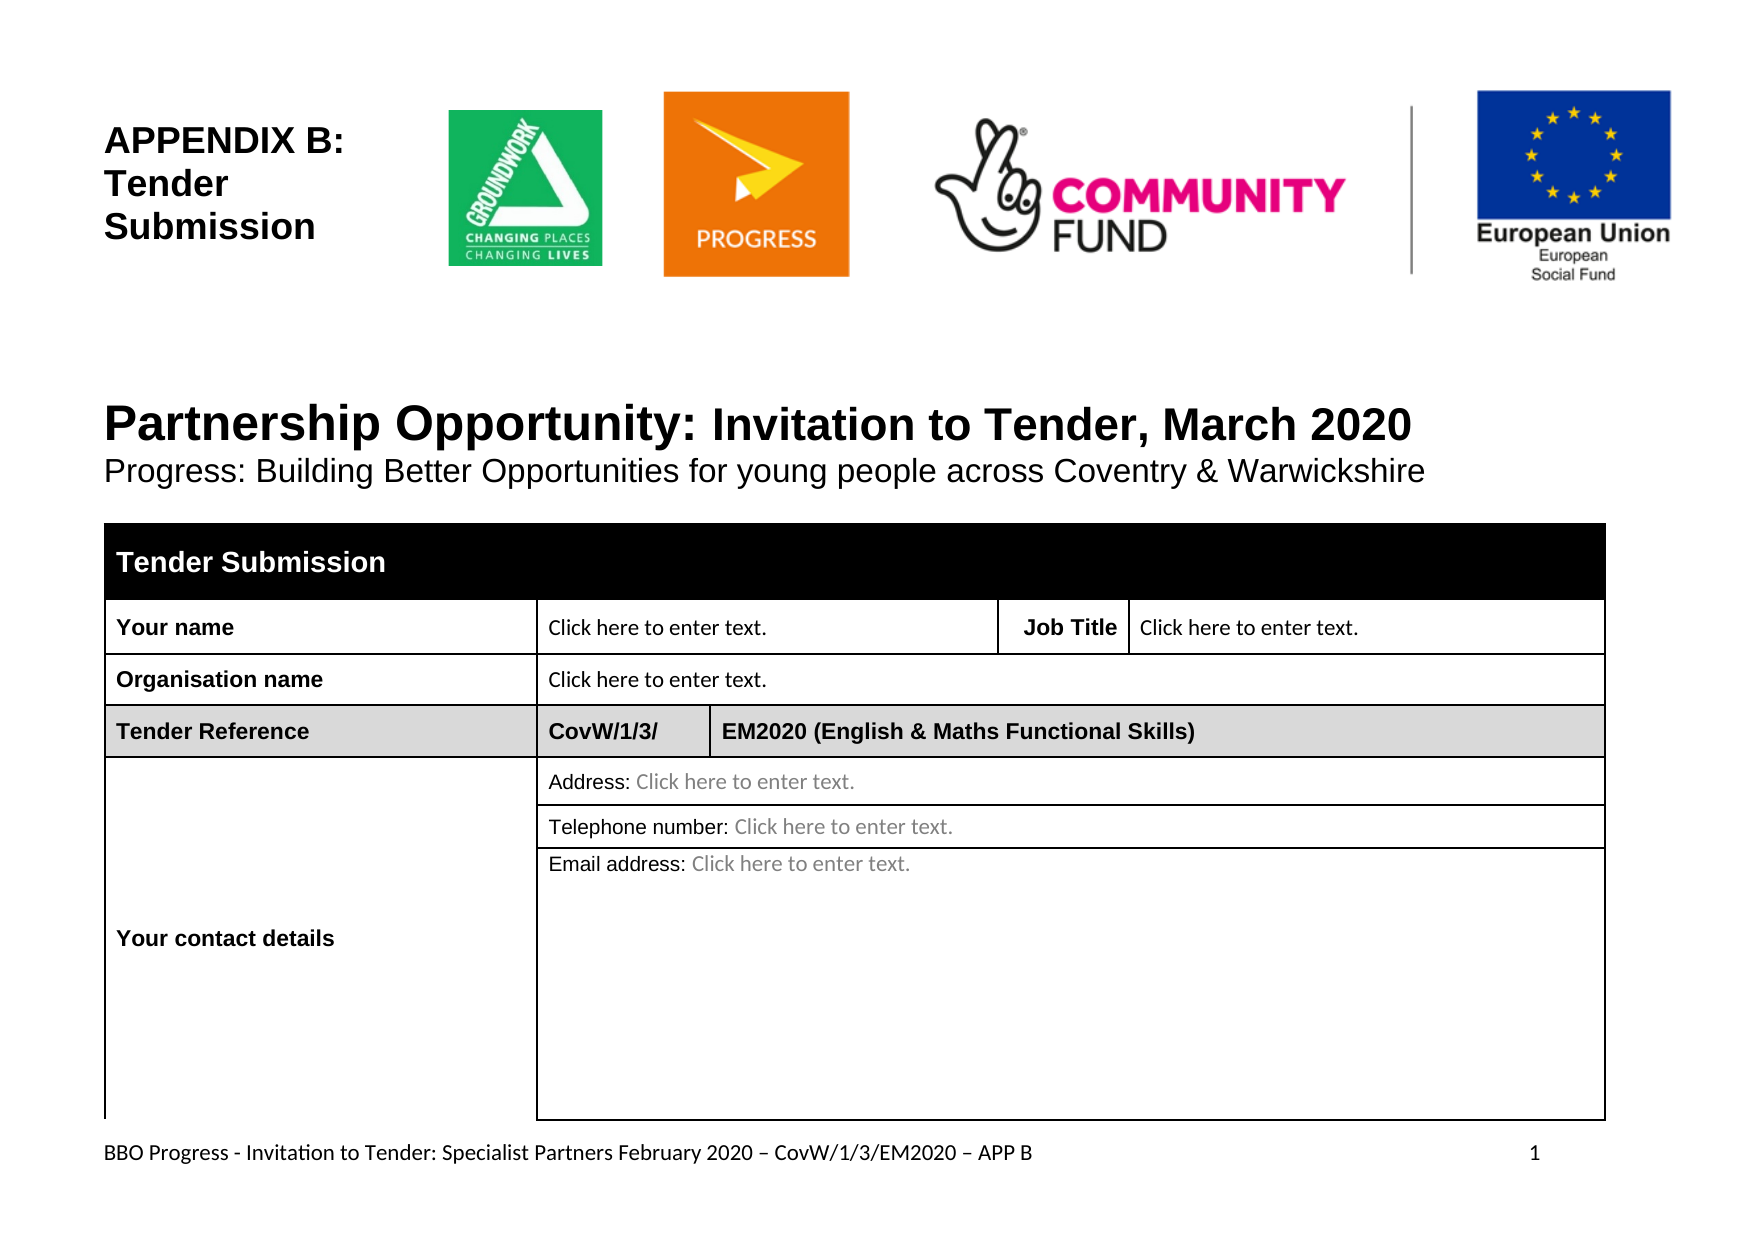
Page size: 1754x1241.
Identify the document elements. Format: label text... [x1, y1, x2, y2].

table_cell Email address: [538, 849, 1604, 1119]
table_cell Address: [538, 758, 1604, 803]
table_cell CovW/1/3/ [538, 706, 709, 756]
text Progress: Building Better Opportunities for young people across Coventry & Warwickshire [103, 451, 1604, 490]
table_cell Tender Reference [106, 706, 536, 756]
table_cell Your contact details [106, 758, 536, 1119]
table_cell Telephone number: [538, 806, 1604, 847]
table_cell Job Title [999, 600, 1128, 653]
picture [448, 35, 1736, 318]
table_cell Organisation name [106, 655, 536, 704]
text APPENDIX B: [103, 118, 448, 161]
table_cell EM2020 (English & Maths Functional Skills) [711, 706, 1604, 756]
table_header Tender Submission [106, 525, 1604, 598]
table_cell Your name [106, 600, 536, 653]
text Tender Submission [103, 161, 448, 248]
text Partnership Opportunity: Invitation to Tender, March 2020 [103, 394, 1604, 451]
